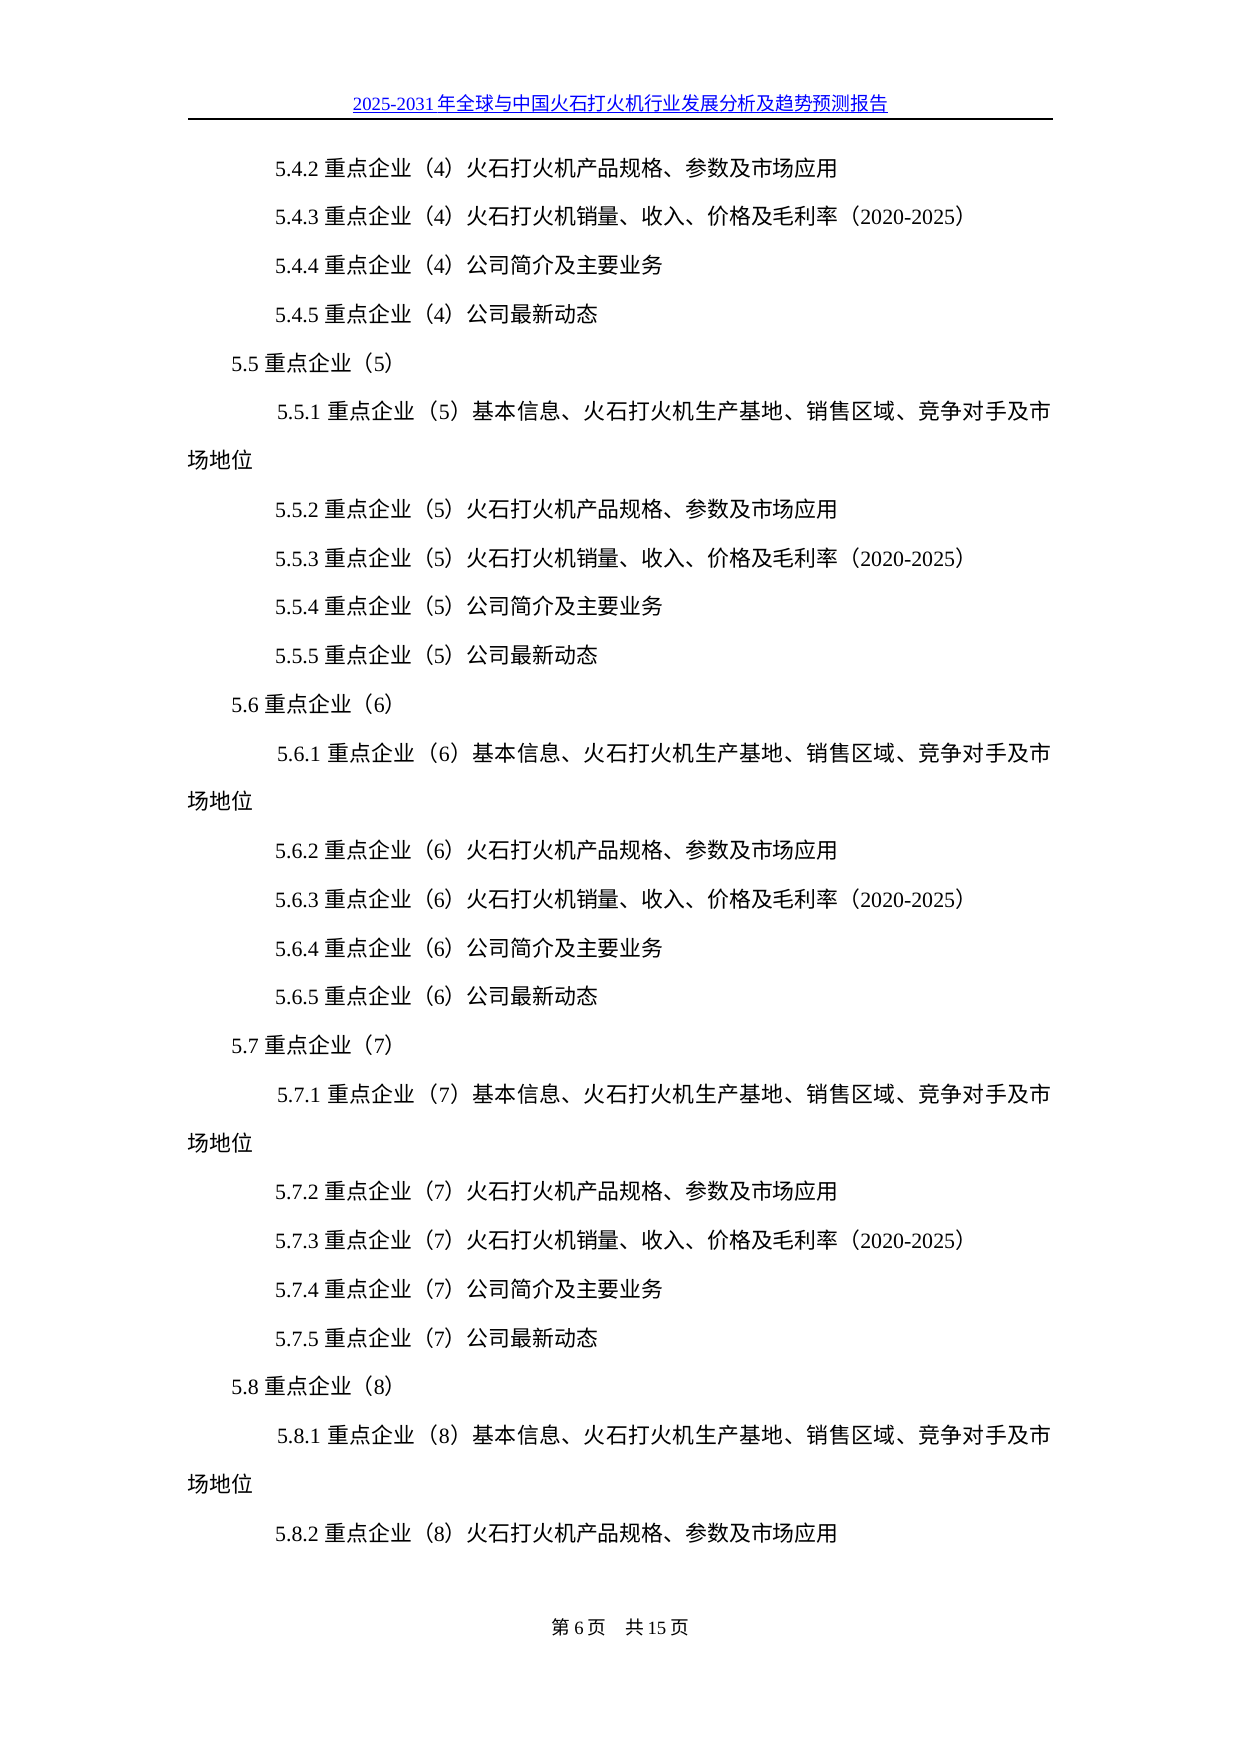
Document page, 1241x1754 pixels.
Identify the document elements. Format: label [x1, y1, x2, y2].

text [187, 150, 1053, 1548]
